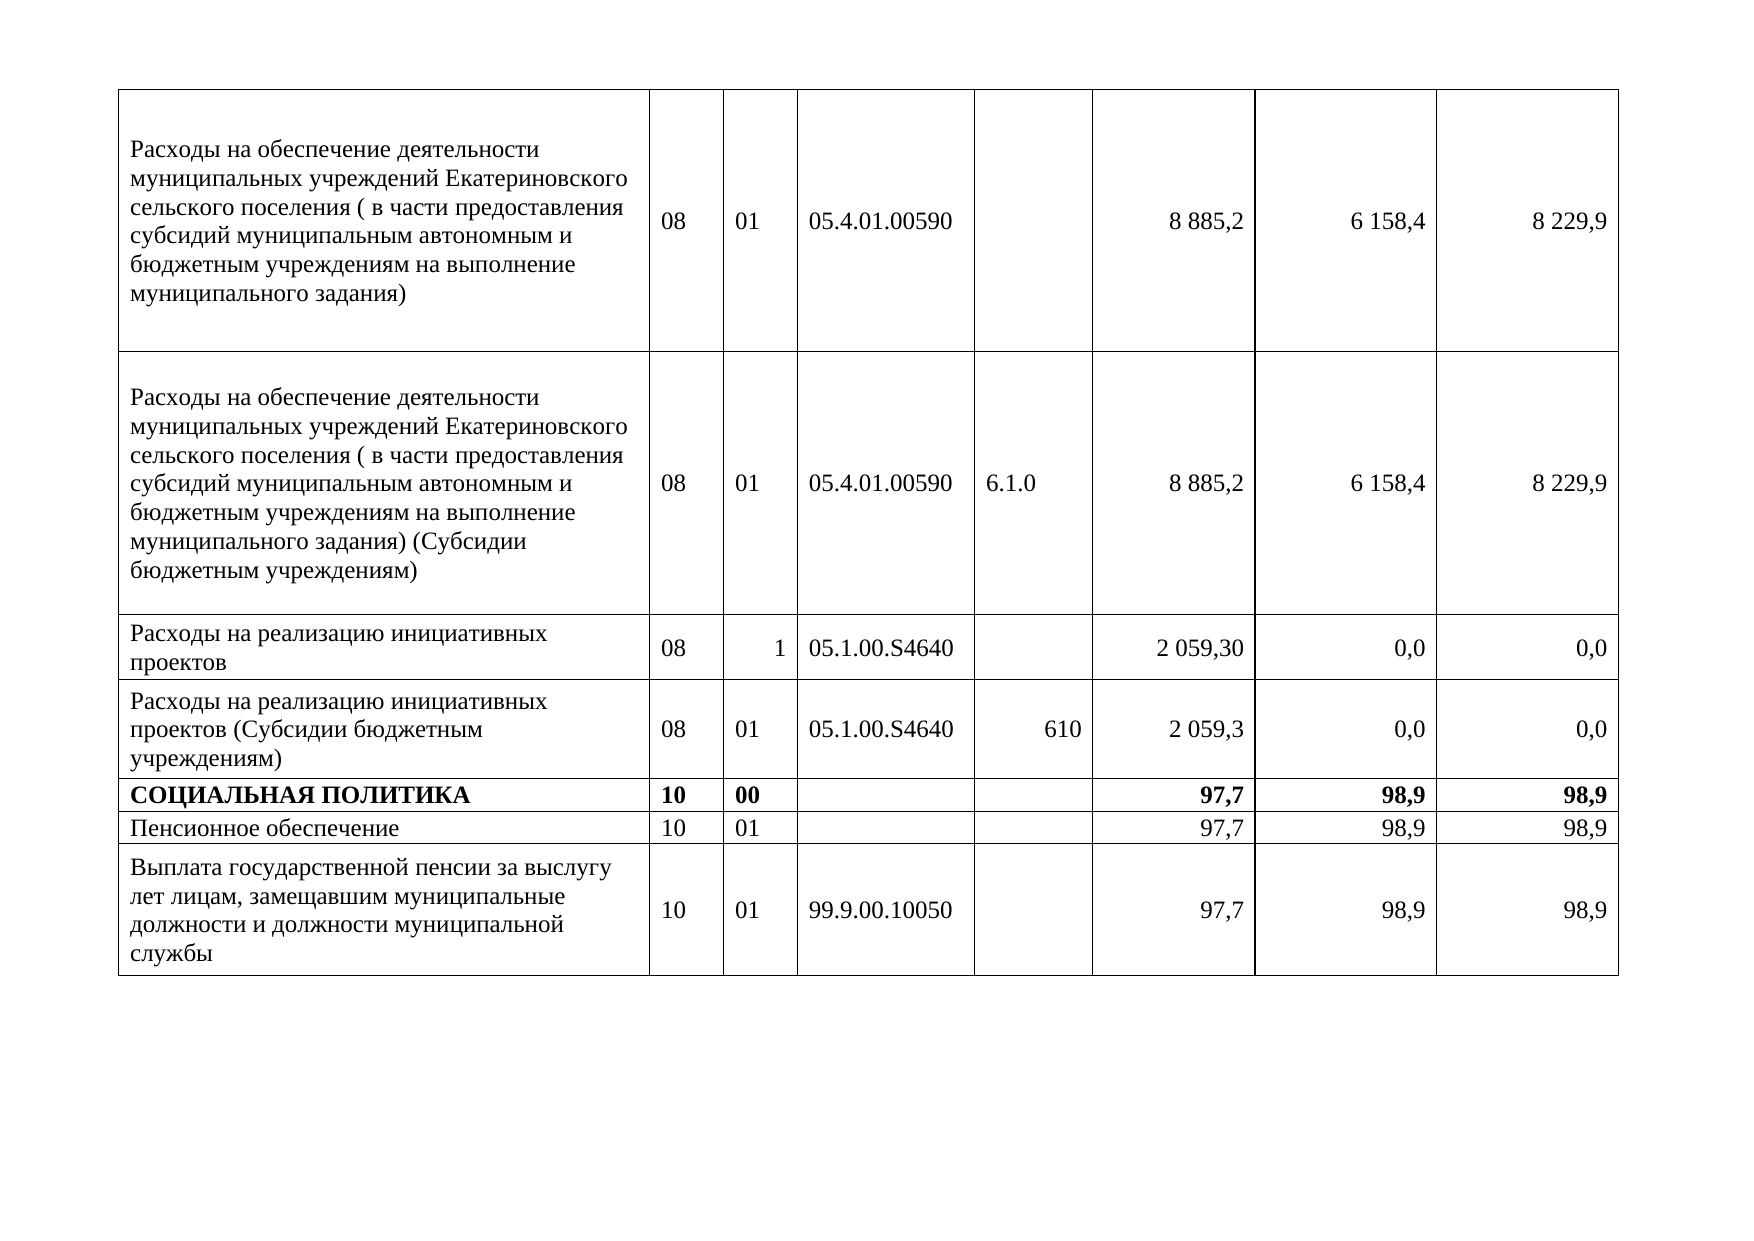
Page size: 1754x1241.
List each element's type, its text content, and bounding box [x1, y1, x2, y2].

table_cell 0,0 [1437, 615, 1618, 679]
table_cell [798, 812, 974, 843]
table_cell 98,9 [1256, 779, 1436, 811]
table_cell 08 [650, 90, 723, 351]
table_cell 98,9 [1256, 812, 1436, 843]
table_cell 1 [724, 615, 797, 679]
table_cell 01 [724, 844, 797, 974]
table_cell 8 885,2 [1093, 352, 1254, 614]
table_cell 97,7 [1093, 779, 1254, 811]
table_cell 01 [724, 352, 797, 614]
table_cell [975, 90, 1092, 351]
table_cell 8 885,2 [1093, 90, 1254, 351]
table_cell 99.9.00.10050 [798, 844, 974, 974]
table_cell 05.1.00.S4640 [798, 615, 974, 679]
table_cell 05.1.00.S4640 [798, 680, 974, 778]
table_cell 10 [650, 812, 723, 843]
table_cell 08 [650, 680, 723, 778]
table_cell 97,7 [1093, 844, 1254, 974]
table_cell 98,9 [1437, 779, 1618, 811]
table_cell 01 [724, 812, 797, 843]
table_cell 01 [724, 680, 797, 778]
table_cell 10 [650, 779, 723, 811]
table_cell 08 [650, 615, 723, 679]
table_cell 6 158,4 [1256, 352, 1436, 614]
table_cell Расходы на реализацию инициативных проектов [119, 615, 649, 679]
table_cell СОЦИАЛЬНАЯ ПОЛИТИКА [119, 779, 649, 811]
table_cell [975, 844, 1092, 974]
table_cell 0,0 [1256, 615, 1436, 679]
table_cell 6 158,4 [1256, 90, 1436, 351]
table_cell 6.1.0 [975, 352, 1092, 614]
table_cell [975, 779, 1092, 811]
table_cell 10 [650, 844, 723, 974]
table_cell [975, 812, 1092, 843]
table_cell 8 229,9 [1437, 352, 1618, 614]
table_cell 0,0 [1437, 680, 1618, 778]
table_cell 98,9 [1437, 812, 1618, 843]
table_cell 0,0 [1256, 680, 1436, 778]
table_cell 2 059,30 [1093, 615, 1254, 679]
table_cell 05.4.01.00590 [798, 352, 974, 614]
table_cell 05.4.01.00590 [798, 90, 974, 351]
table_cell Расходы на реализацию инициативных проектов (Субсидии бюджетным учреждениям) [119, 680, 649, 778]
table_cell 08 [650, 352, 723, 614]
table_cell Пенсионное обеспечение [119, 812, 649, 843]
table_cell [975, 615, 1092, 679]
table_cell 97,7 [1093, 812, 1254, 843]
table_cell 01 [724, 90, 797, 351]
table_cell Выплата государственной пенсии за выслугу лет лицам, замещавшим муниципальные должности и должности муниципальной службы [119, 844, 649, 974]
table_cell 2 059,3 [1093, 680, 1254, 778]
table_cell 8 229,9 [1437, 90, 1618, 351]
table_cell 610 [975, 680, 1092, 778]
table_cell [798, 779, 974, 811]
table_cell Расходы на обеспечение деятельности муниципальных учреждений Екатериновского сельского поселения ( в части предоставления субсидий муниципальным автономным и бюджетным учреждениям на выполнение муниципального задания) [119, 90, 649, 351]
table_cell 00 [724, 779, 797, 811]
table_cell 98,9 [1437, 844, 1618, 974]
table_cell 98,9 [1256, 844, 1436, 974]
